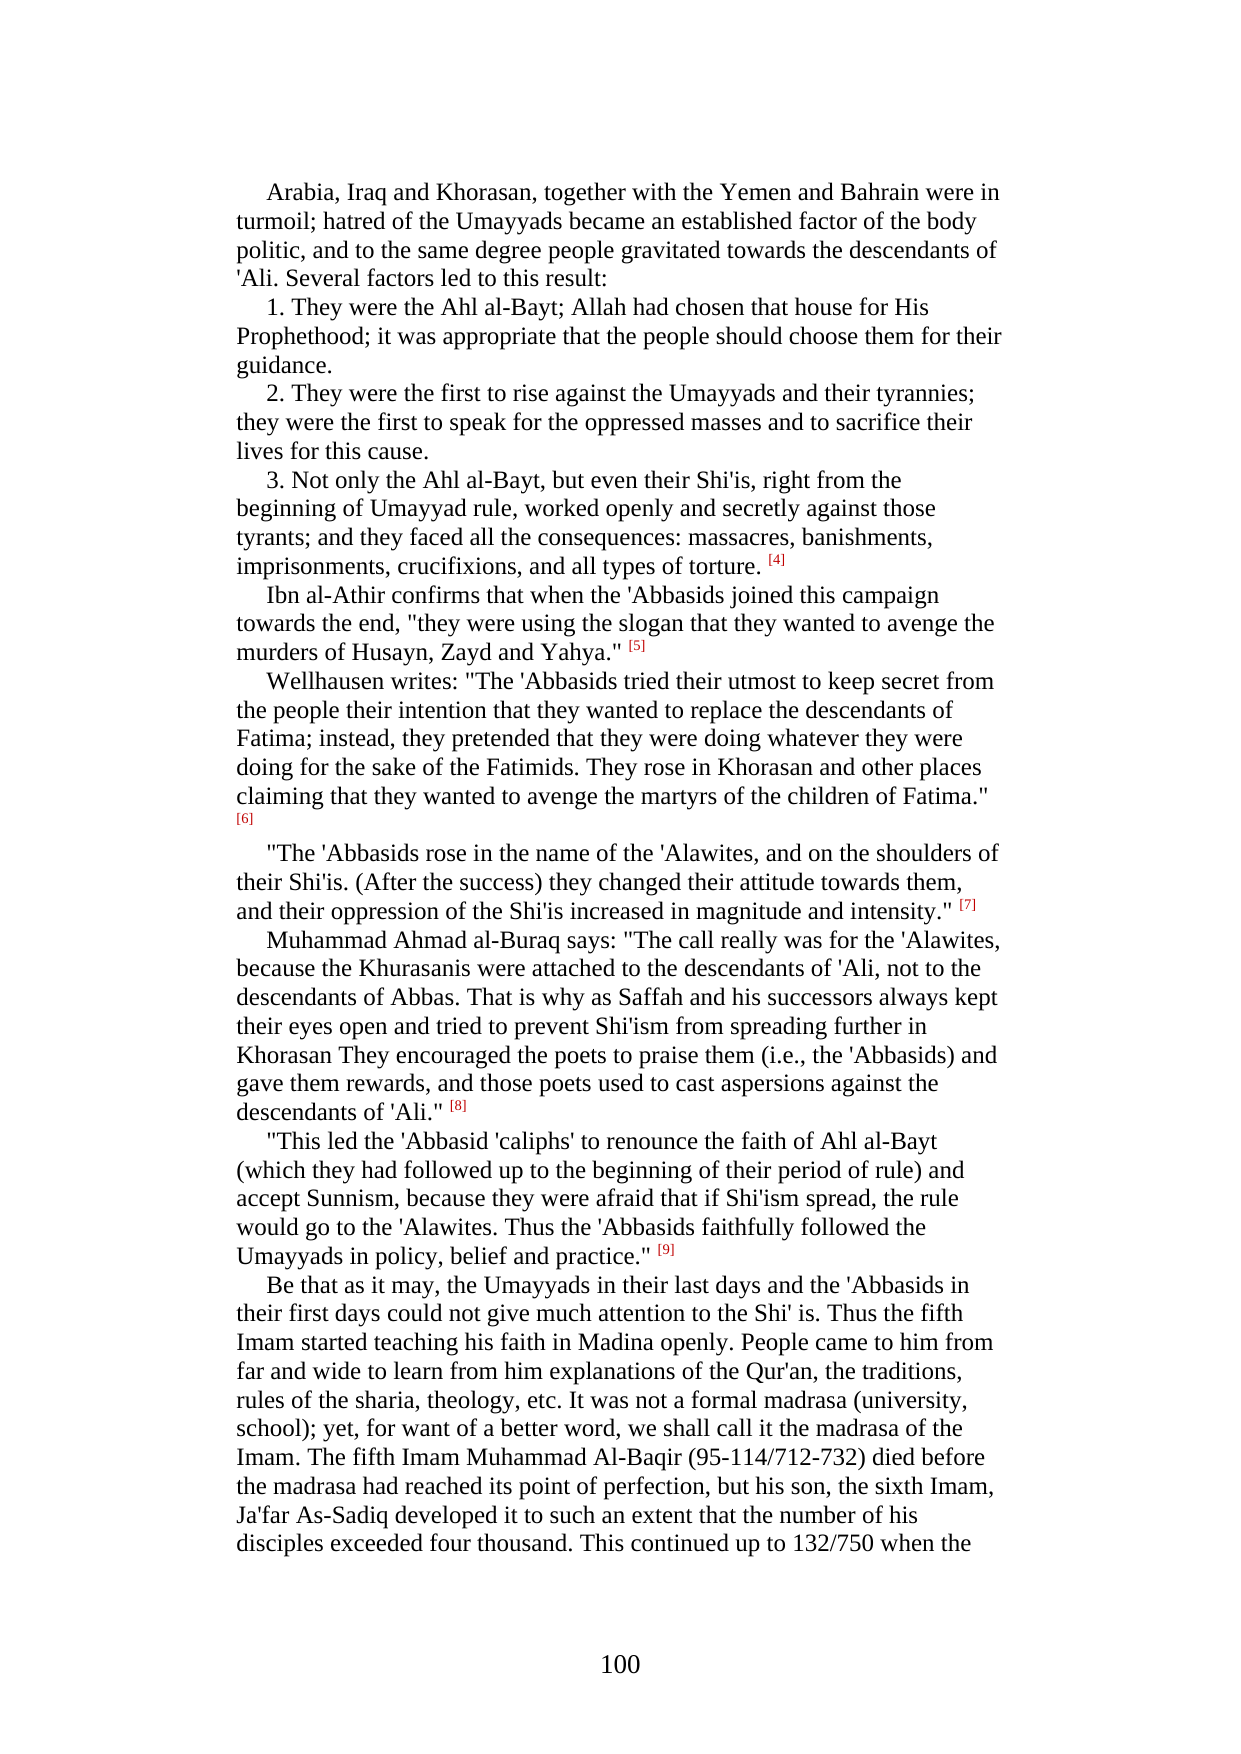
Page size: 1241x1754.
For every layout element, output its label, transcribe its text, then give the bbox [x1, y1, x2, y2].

text 1. They were the Ahl al-Bayt; Allah had chosen that house for His Prophethood; it was appropriate that the people should choose them for their guidance. [236, 292, 1004, 378]
text "This led the 'Abbasid 'caliphs' to renounce the faith of Ahl al-Bayt (which they had followed up to the beginning of their period of rule) and accept Sunnism, because they were afraid that if Shi'ism spread, the rule would go to the 'Alawites. Thus the 'Abbasids faithfully followed the Umayyads in policy, belief and practice." [9] [236, 1126, 1004, 1270]
text Ibn al-Athir confirms that when the 'Abbasids joined this campaign towards the end, "they were using the slogan that they wanted to avenge the murders of Husayn, Zayd and Yahya." [5] [236, 580, 1004, 666]
text Wellhausen writes: "The 'Abbasids tried their utmost to keep secret from the people their intention that they wanted to replace the descendants of Fatima; instead, they pretended that they were doing whatever they were doing for the sake of the Fatimids. They rose in Khorasan and other places claiming that they wanted to avenge the martyrs of the children of Fatima." [6] [236, 666, 1004, 838]
text "The 'Abbasids rose in the name of the 'Alawites, and on the shoulders of their Shi'is. (After the success) they changed their attitude towards them, and their oppression of the Shi'is increased in magnitude and intensity." [7] [236, 838, 1004, 925]
text 2. They were the first to rise against the Umayyads and their tyrannies; they were the first to speak for the oppressed masses and to sacrifice their lives for this cause. [236, 378, 1004, 465]
text Muhammad Ahmad al-Buraq says: "The call really was for the 'Alawites, because the Khurasanis were attached to the descendants of 'Ali, not to the descendants of Abbas. That is why as Saffah and his successors always kept their eyes open and tried to prevent Shi'ism from spreading further in Khorasan They encouraged the poets to praise them (i.e., the 'Abbasids) and gave them rewards, and those poets used to cast aspersions against the descendants of 'Ali." [8] [236, 925, 1004, 1126]
text Arabia, Iraq and Khorasan, together with the Yemen and Bahrain were in turmoil; hatred of the Umayyads became an established factor of the body politic, and to the same degree people gravitated towards the descendants of 'Ali. Several factors led to this result: [236, 177, 1004, 292]
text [236, 1270, 1004, 1557]
text 3. Not only the Ahl al-Bayt, but even their Shi'is, right from the beginning of Umayyad rule, worked openly and secretly against those tyrants; and they faced all the consequences: massacres, banishments, imprisonments, crucifixions, and all types of torture. [4] [236, 465, 1004, 580]
